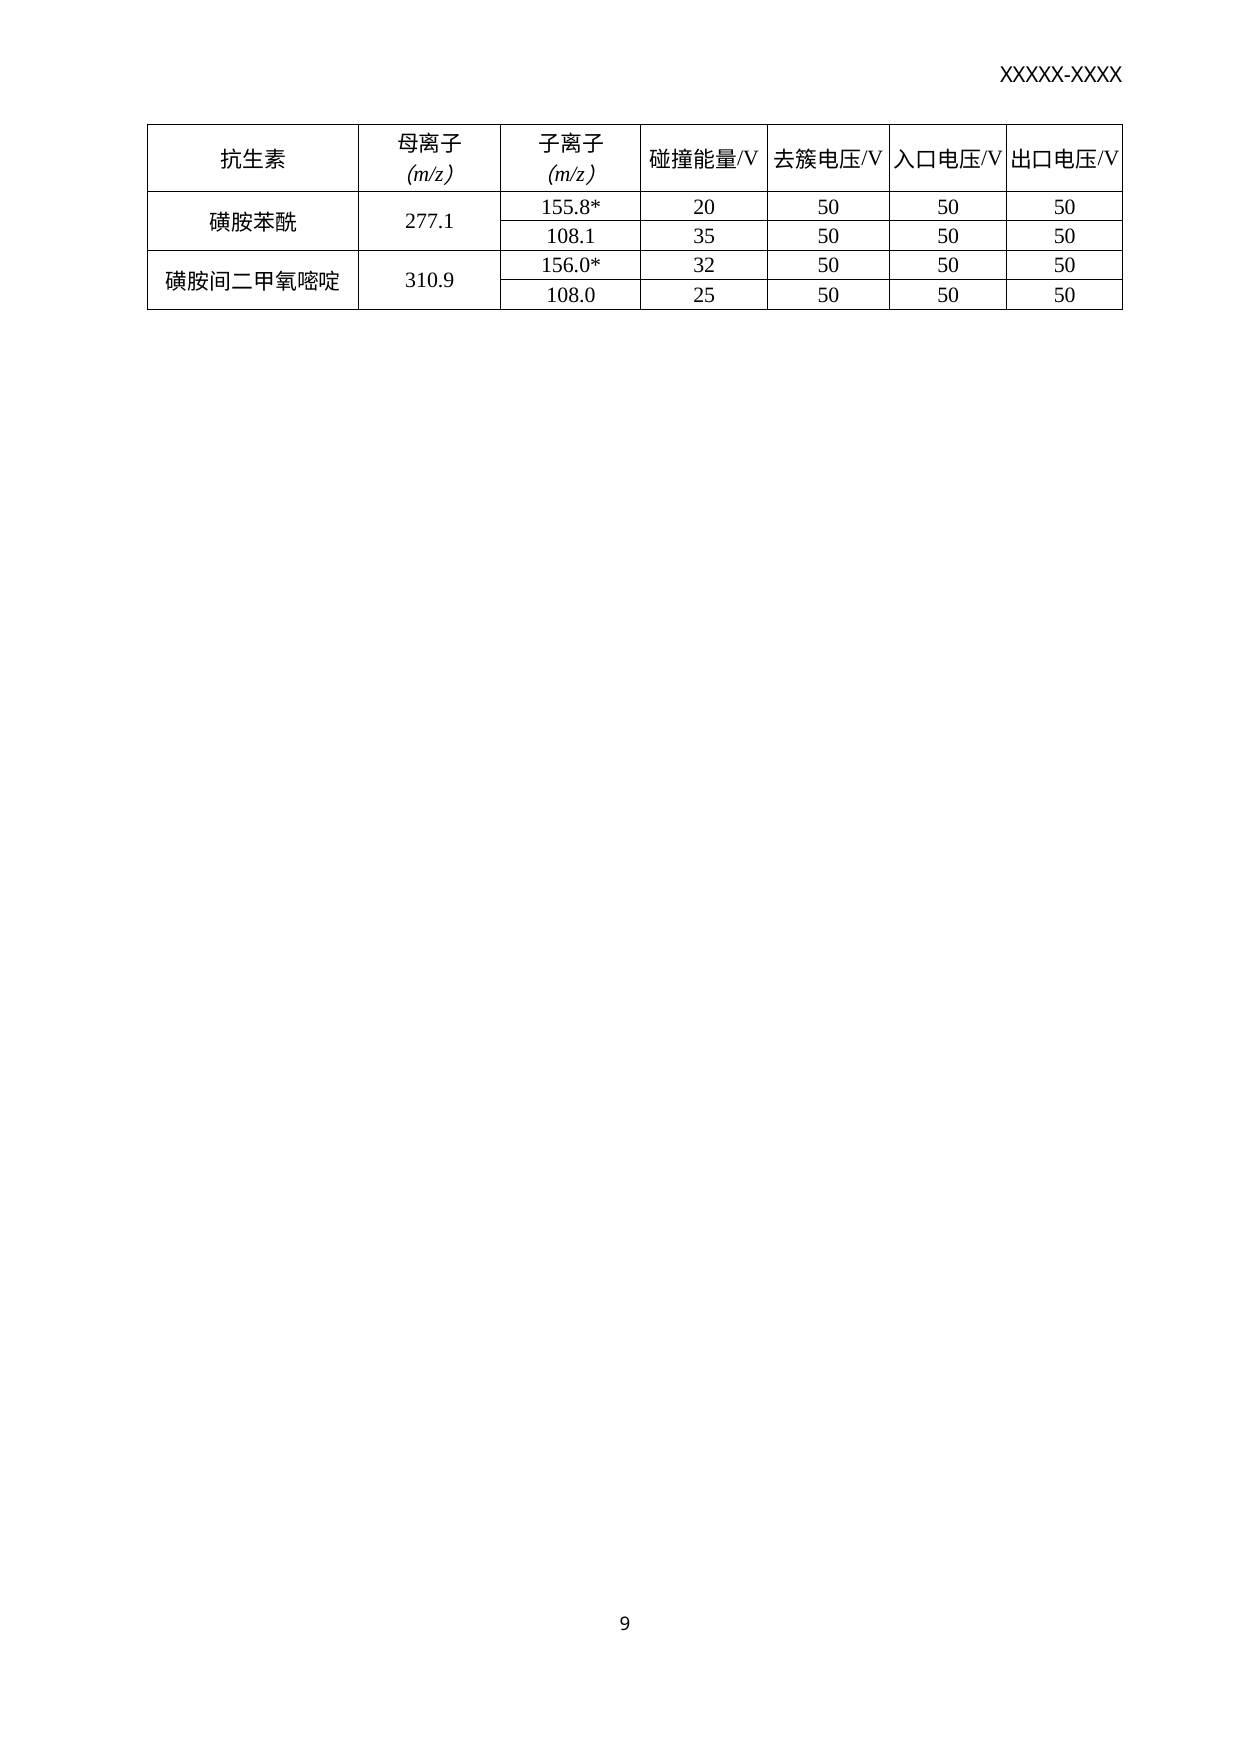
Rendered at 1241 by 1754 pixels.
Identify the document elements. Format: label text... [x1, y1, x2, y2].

table_cell 156.0* [501, 251, 640, 279]
table_cell 155.8* [501, 192, 640, 220]
table_cell 50 [890, 221, 1006, 250]
table_header 入口电压/V [890, 125, 1006, 191]
table_header 抗生素 [148, 125, 358, 191]
table_cell 磺胺间二甲氧嘧啶 [148, 251, 358, 308]
table_cell 25 [641, 280, 767, 308]
table_header 母离子（m/z） [359, 125, 500, 191]
table_cell 50 [1007, 192, 1122, 220]
table_header 出口电压/V [1007, 125, 1122, 191]
table_cell 50 [768, 221, 889, 250]
table_cell 50 [1007, 280, 1122, 308]
table_cell 50 [890, 251, 1006, 279]
table_cell 108.1 [501, 221, 640, 250]
table_cell 35 [641, 221, 767, 250]
table_cell 277.1 [359, 192, 500, 250]
table_cell 50 [768, 280, 889, 308]
table_cell 310.9 [359, 251, 500, 308]
table_cell 50 [1007, 251, 1122, 279]
table_cell 50 [890, 192, 1006, 220]
table_cell 磺胺苯酰 [148, 192, 358, 250]
table_header 子离子（m/z） [501, 125, 640, 191]
table_header 碰撞能量/V [641, 125, 767, 191]
table_cell 32 [641, 251, 767, 279]
table_cell 50 [1007, 221, 1122, 250]
table_header 去簇电压/V [768, 125, 889, 191]
table_cell 108.0 [501, 280, 640, 308]
table_cell 50 [768, 192, 889, 220]
table_cell 50 [890, 280, 1006, 308]
table_cell 20 [641, 192, 767, 220]
table_cell 50 [768, 251, 889, 279]
